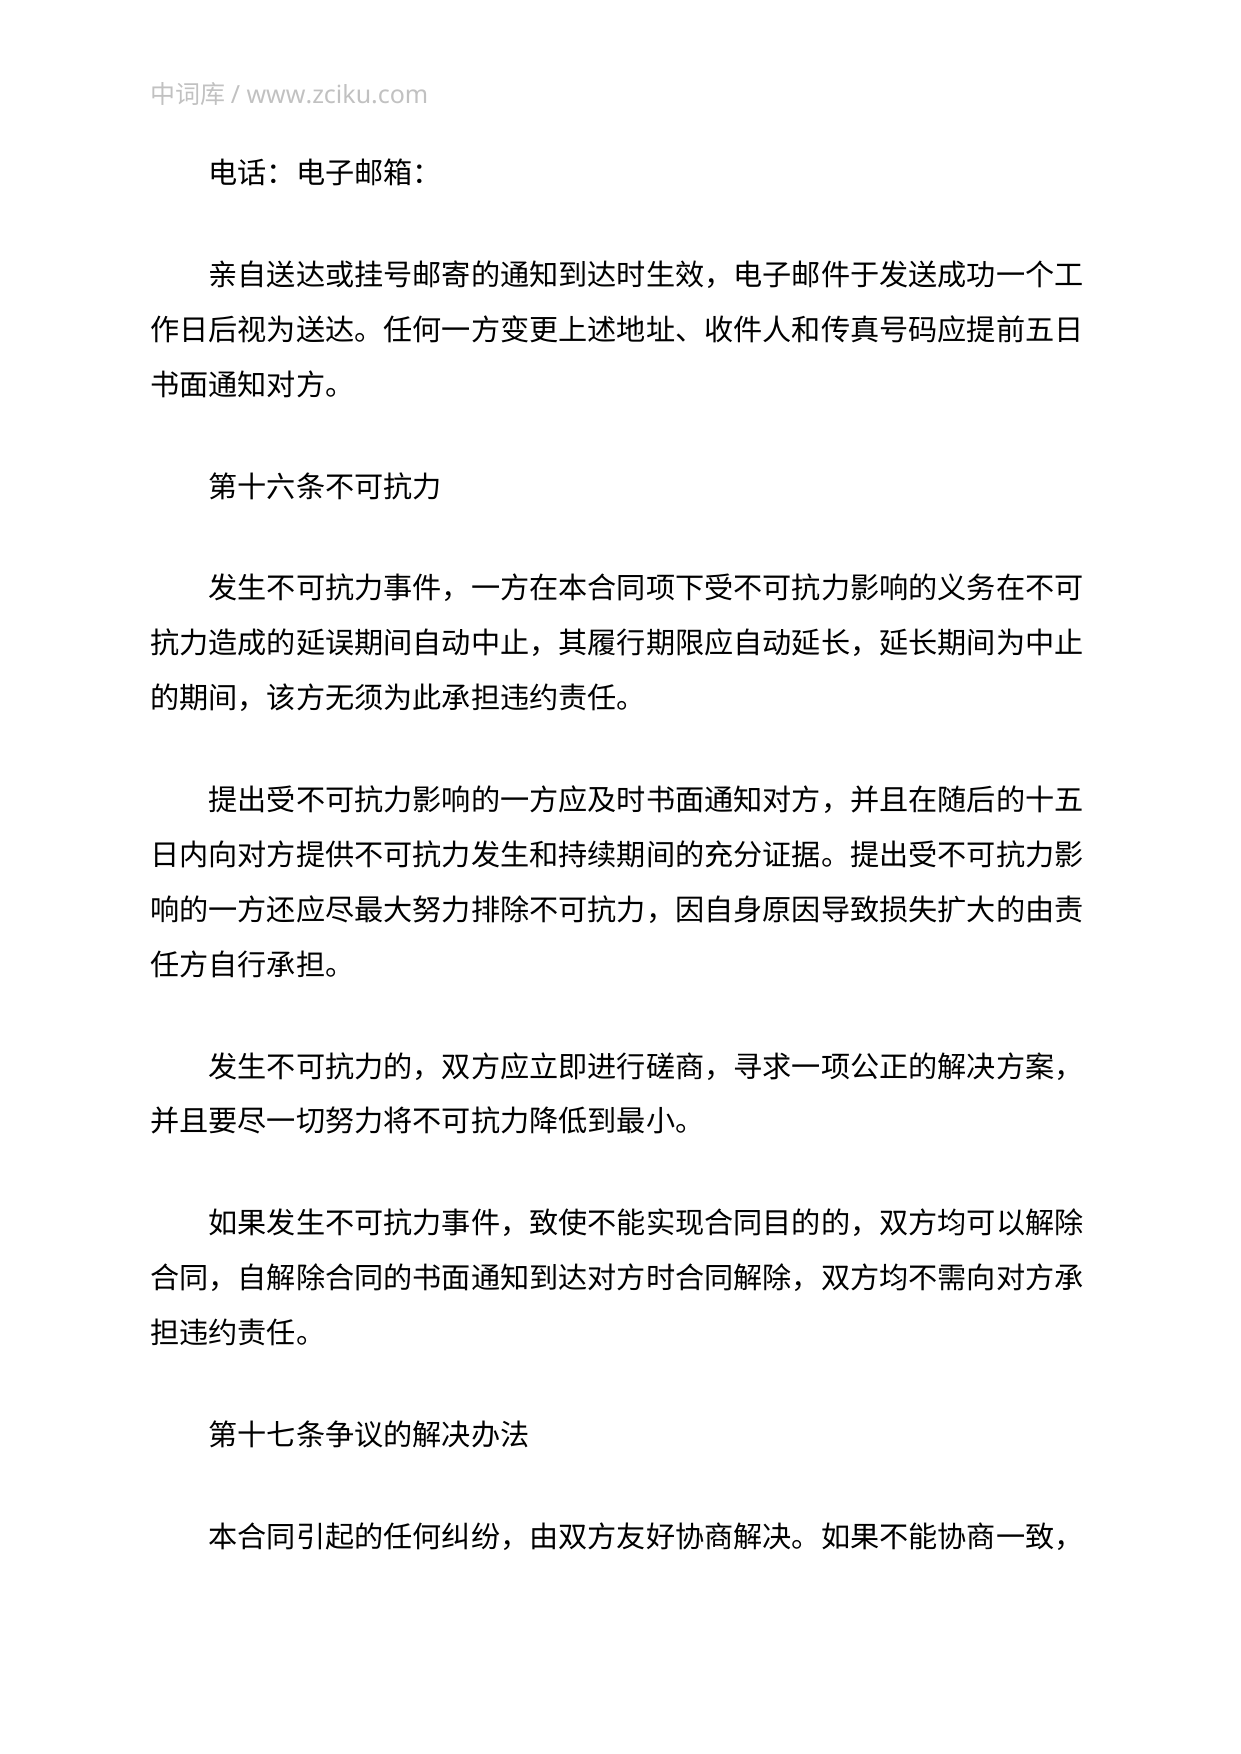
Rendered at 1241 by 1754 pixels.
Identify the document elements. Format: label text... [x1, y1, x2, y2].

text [150, 1513, 1090, 1555]
text 电话：电子邮箱： [150, 150, 1090, 192]
text 发生不可抗力的，双方应立即进行磋商，寻求一项公正的解决方案，并且要尽一切努力将不可抗力降低到最小。 [150, 1043, 1090, 1140]
text 第十七条争议的解决办法 [150, 1411, 1090, 1454]
text 如果发生不可抗力事件，致使不能实现合同目的的，双方均可以解除合同，自解除合同的书面通知到达对方时合同解除，双方均不需向对方承担违约责任。 [150, 1200, 1090, 1352]
text 亲自送达或挂号邮寄的通知到达时生效，电子邮件于发送成功一个工作日后视为送达。任何一方变更上述地址、收件人和传真号码应提前五日书面通知对方。 [150, 252, 1090, 404]
text 第十六条不可抗力 [150, 463, 1090, 506]
text 发生不可抗力事件，一方在本合同项下受不可抗力影响的义务在不可抗力造成的延误期间自动中止，其履行期限应自动延长，延长期间为中止的期间，该方无须为此承担违约责任。 [150, 565, 1090, 717]
text 提出受不可抗力影响的一方应及时书面通知对方，并且在随后的十五日内向对方提供不可抗力发生和持续期间的充分证据。提出受不可抗力影响的一方还应尽最大努力排除不可抗力，因自身原因导致损失扩大的由责任方自行承担。 [150, 777, 1090, 984]
